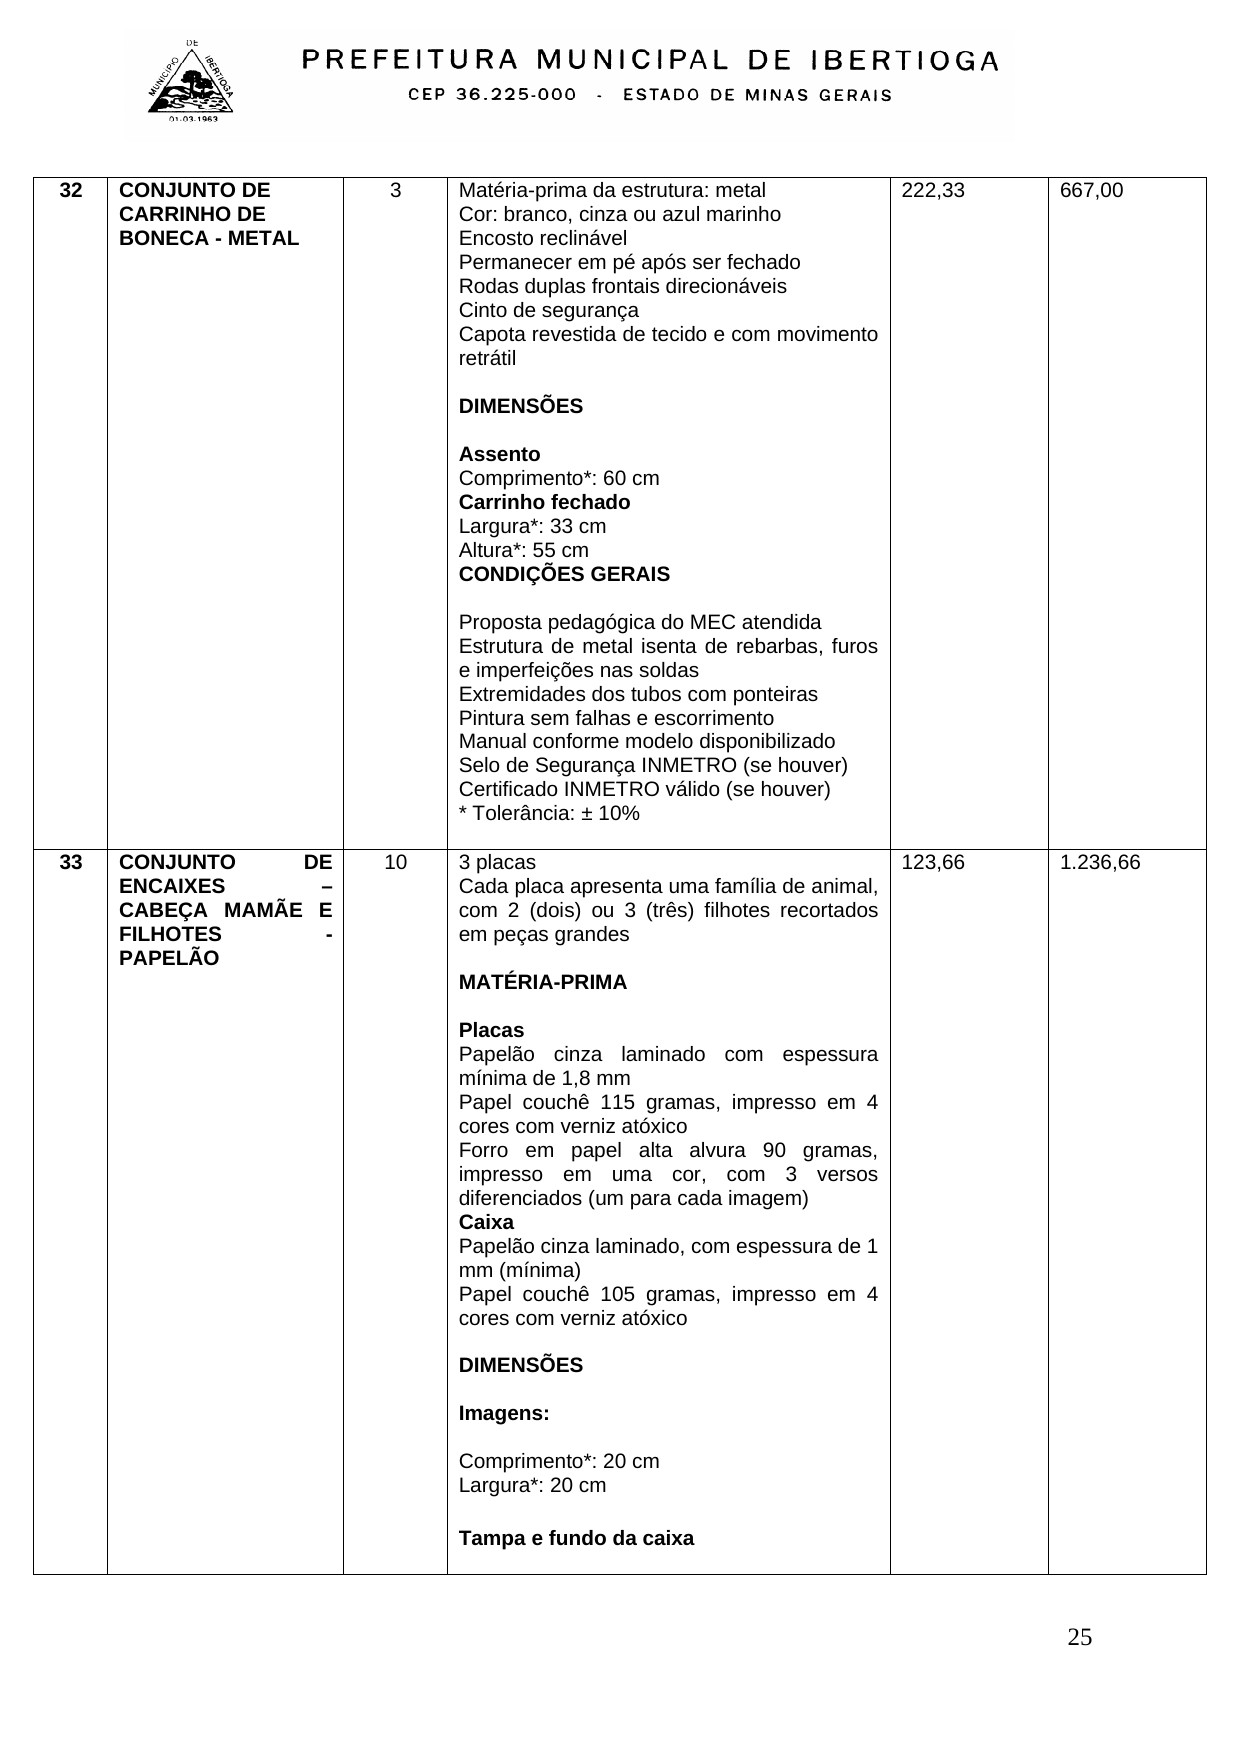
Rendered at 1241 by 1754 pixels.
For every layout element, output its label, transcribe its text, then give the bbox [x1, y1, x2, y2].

table_cell 222,33 [891, 178, 1048, 849]
table_cell 33 [34, 850, 107, 1574]
table_cell 667,00 [1049, 178, 1206, 849]
table_cell 10 [344, 850, 447, 1574]
table_cell 3 [344, 178, 447, 849]
table_cell 1.236,66 [1049, 850, 1206, 1574]
table_cell 123,66 [891, 850, 1048, 1574]
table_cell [108, 850, 343, 1574]
table_cell Matéria-prima da estrutura: metal Cor: branco, cinza ou azul marinho Encosto reclinável Permanecer em pé após ser fechado Rodas duplas frontais direcionáveis Cinto de segurança Capota revestida de tecido e com movimento retrátil DIMENSÕES Assento Comprimento*: 60 cm Carrinho fechado Largura*: 33 cm Altura*: 55 cm CONDIÇÕES GERAIS Proposta pedagógica do MEC atendida Estrutura de metal isenta de rebarbas, furos e imperfeições nas soldas Extremidades dos tubos com ponteiras Pintura sem falhas e escorrimento Manual conforme modelo disponibilizado Selo de Segurança INMETRO (se houver) Certificado INMETRO válido (se houver) * Tolerância: ± 10% [448, 178, 890, 849]
table_cell 32 [34, 178, 107, 849]
table_cell CONJUNTO DE CARRINHO DE BONECA - METAL [108, 178, 343, 849]
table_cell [448, 850, 890, 1574]
